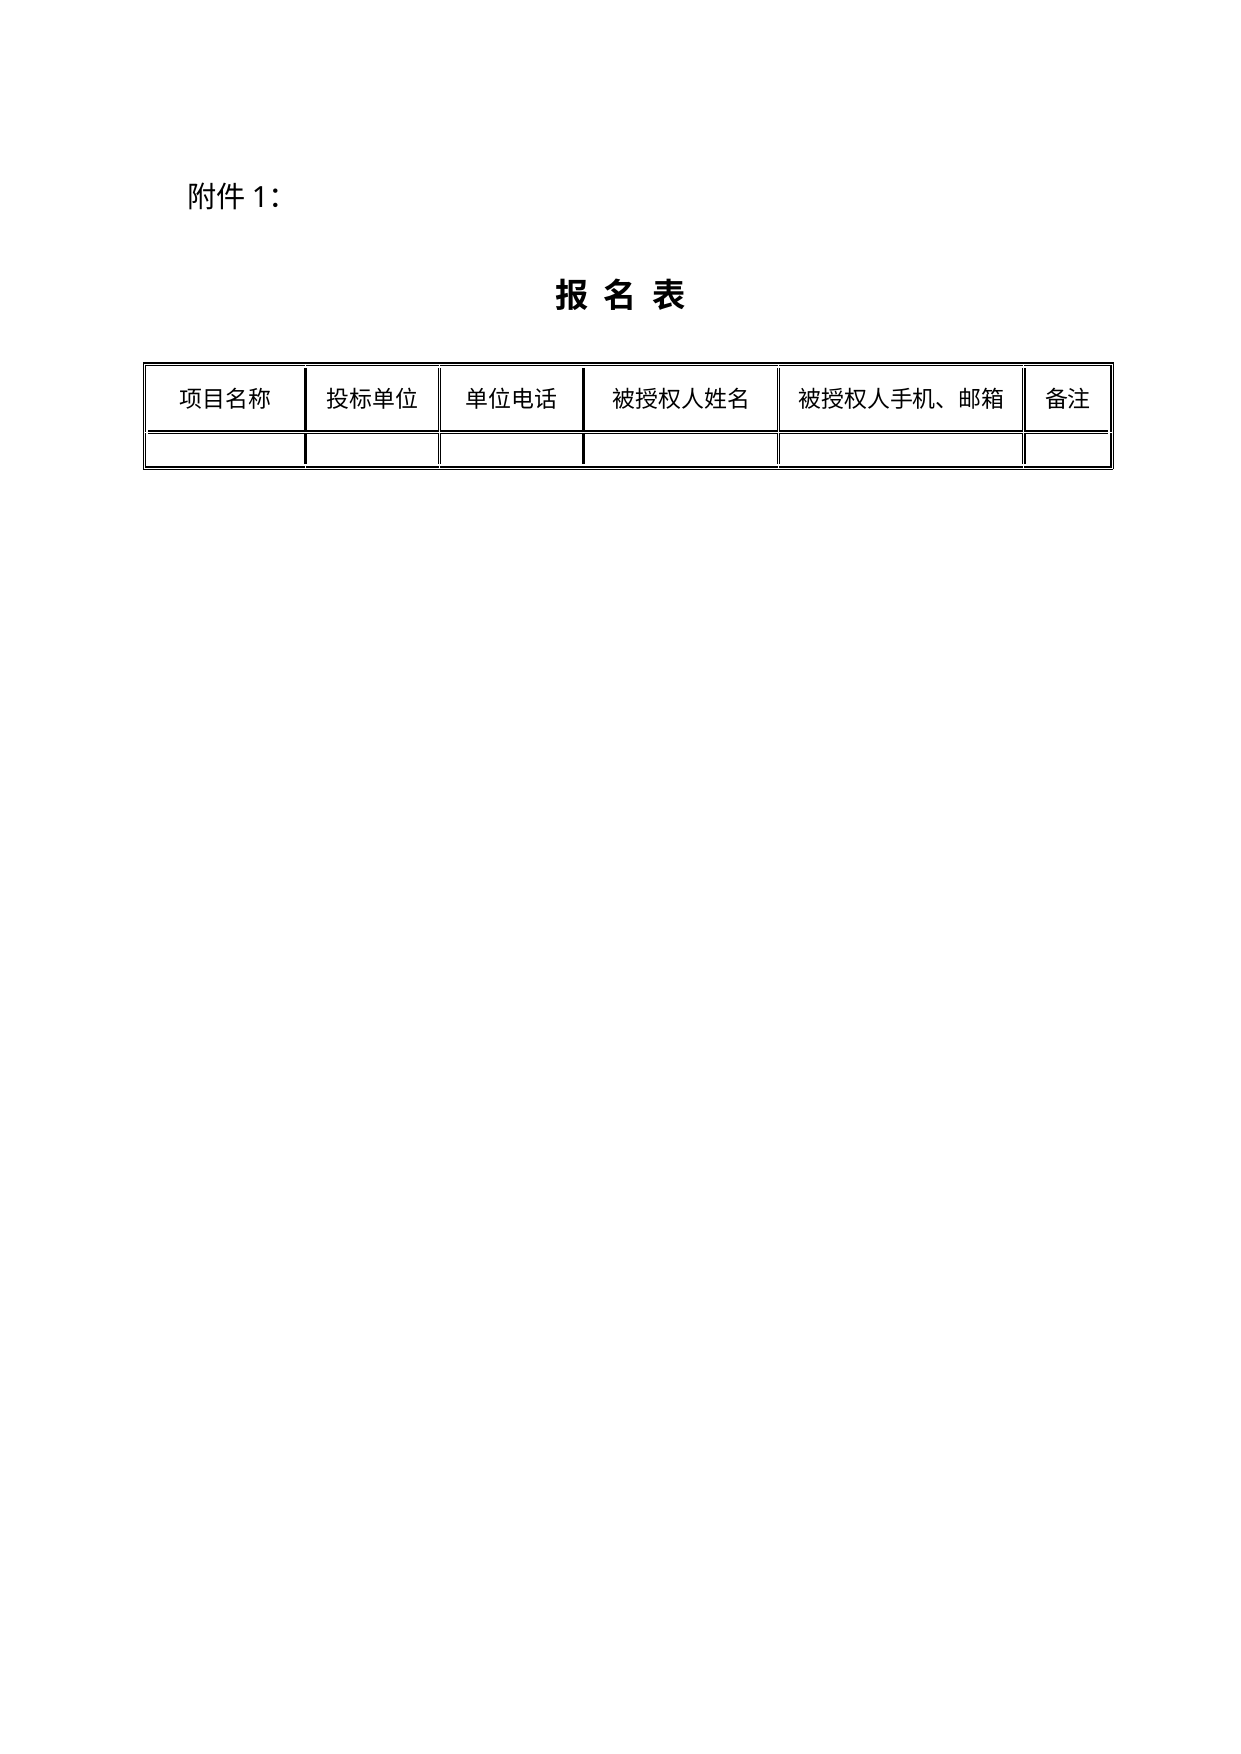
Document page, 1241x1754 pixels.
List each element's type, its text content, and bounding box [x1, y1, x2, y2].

table_header 投标单位 [305, 366, 439, 430]
table_cell [305, 434, 439, 466]
table_header 单位电话 [440, 366, 583, 430]
table_header 项目名称 [146, 366, 305, 430]
table_header 备注 [1024, 366, 1110, 430]
text 报 名 表 [187, 261, 1053, 326]
table_cell [440, 434, 583, 466]
table_header 被授权人手机、邮箱 [779, 364, 1024, 430]
text 附件1： [187, 162, 1053, 227]
table_cell [1024, 430, 1111, 466]
table_header 被授权人姓名 [583, 366, 778, 430]
table_cell [146, 430, 305, 466]
table_cell [779, 430, 1024, 466]
table_cell [583, 434, 778, 466]
